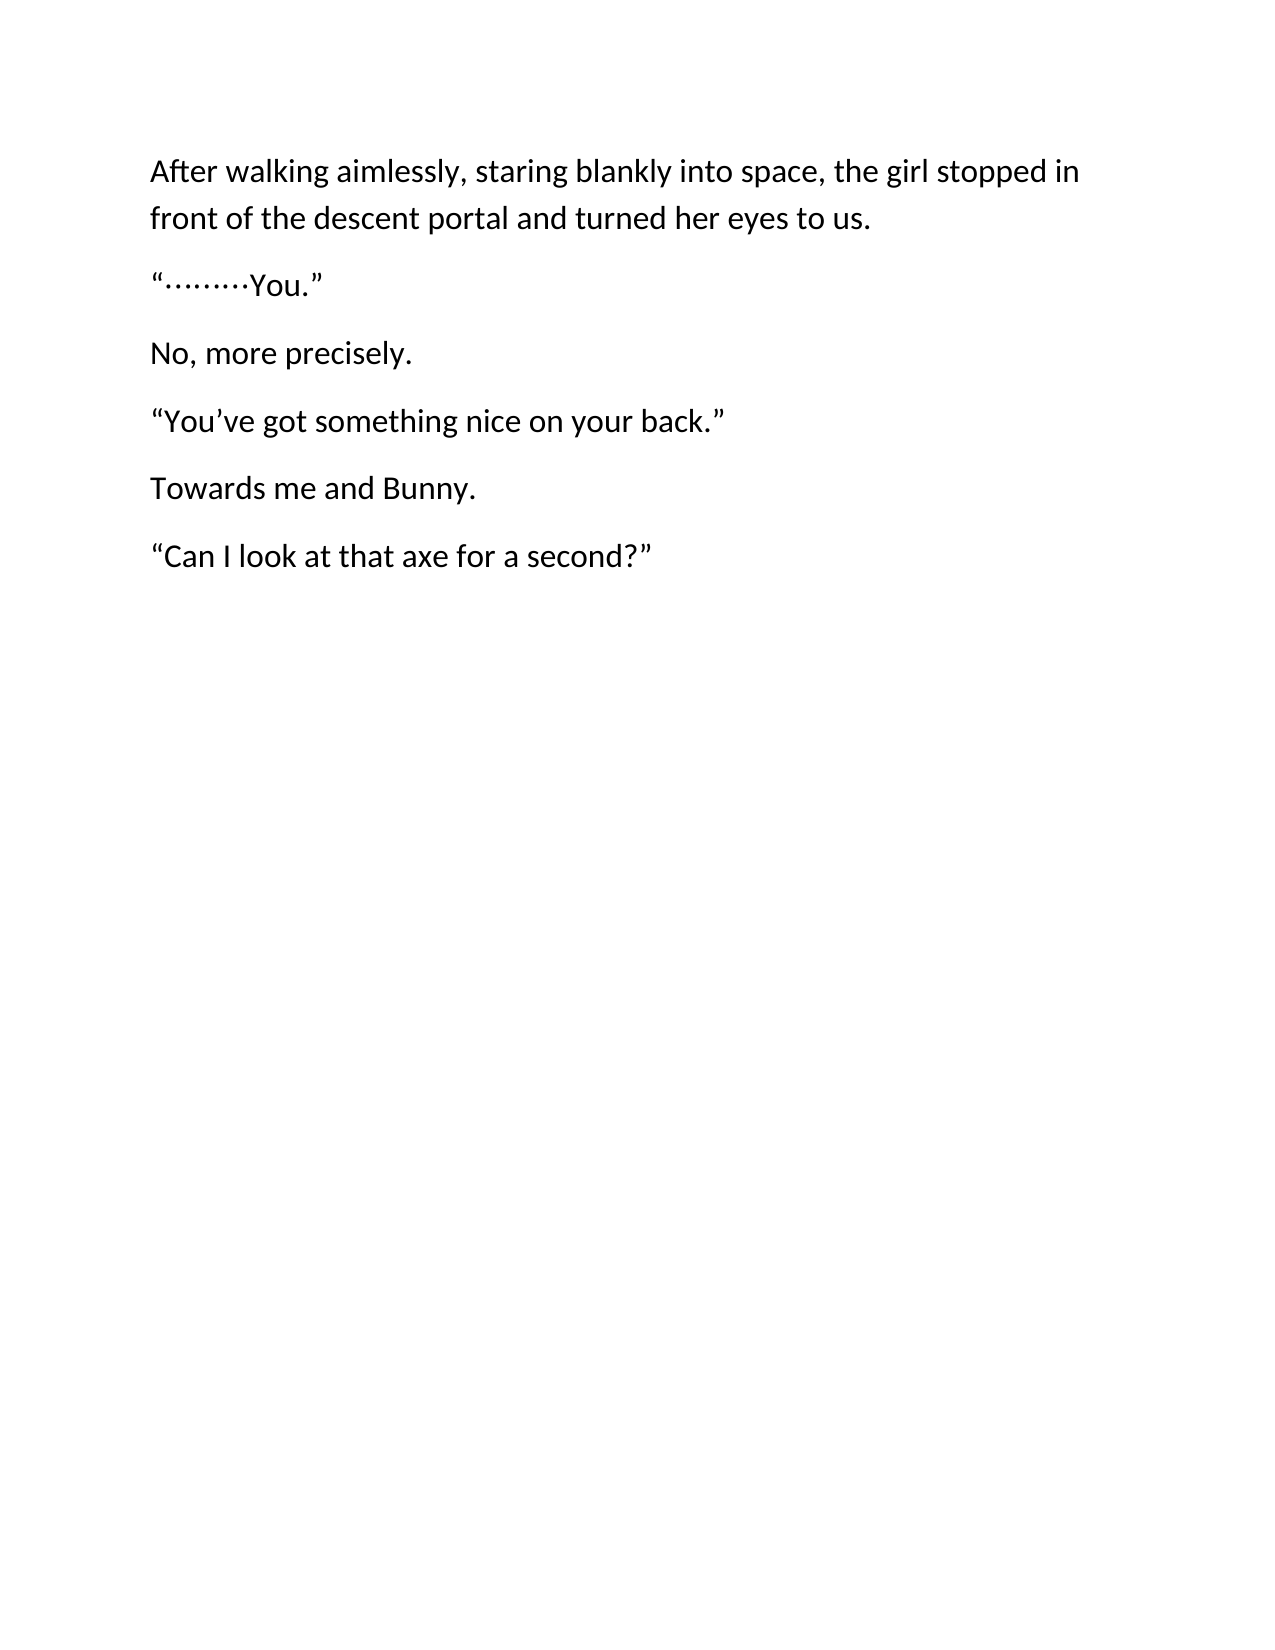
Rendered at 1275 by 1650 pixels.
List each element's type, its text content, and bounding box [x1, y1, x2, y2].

text After walking aimlessly, staring blankly into space, the girl stopped in front of the descent portal and turned her eyes to us. [150, 150, 1125, 237]
text “You’ve got something nice on your back.” [150, 399, 1125, 440]
text “Can I look at that axe for a second?” [150, 535, 1125, 576]
text No, more precisely. [150, 332, 1125, 373]
text “⋯⋯⋯You.” [150, 264, 1125, 305]
text Towards me and Bunny. [150, 467, 1125, 508]
